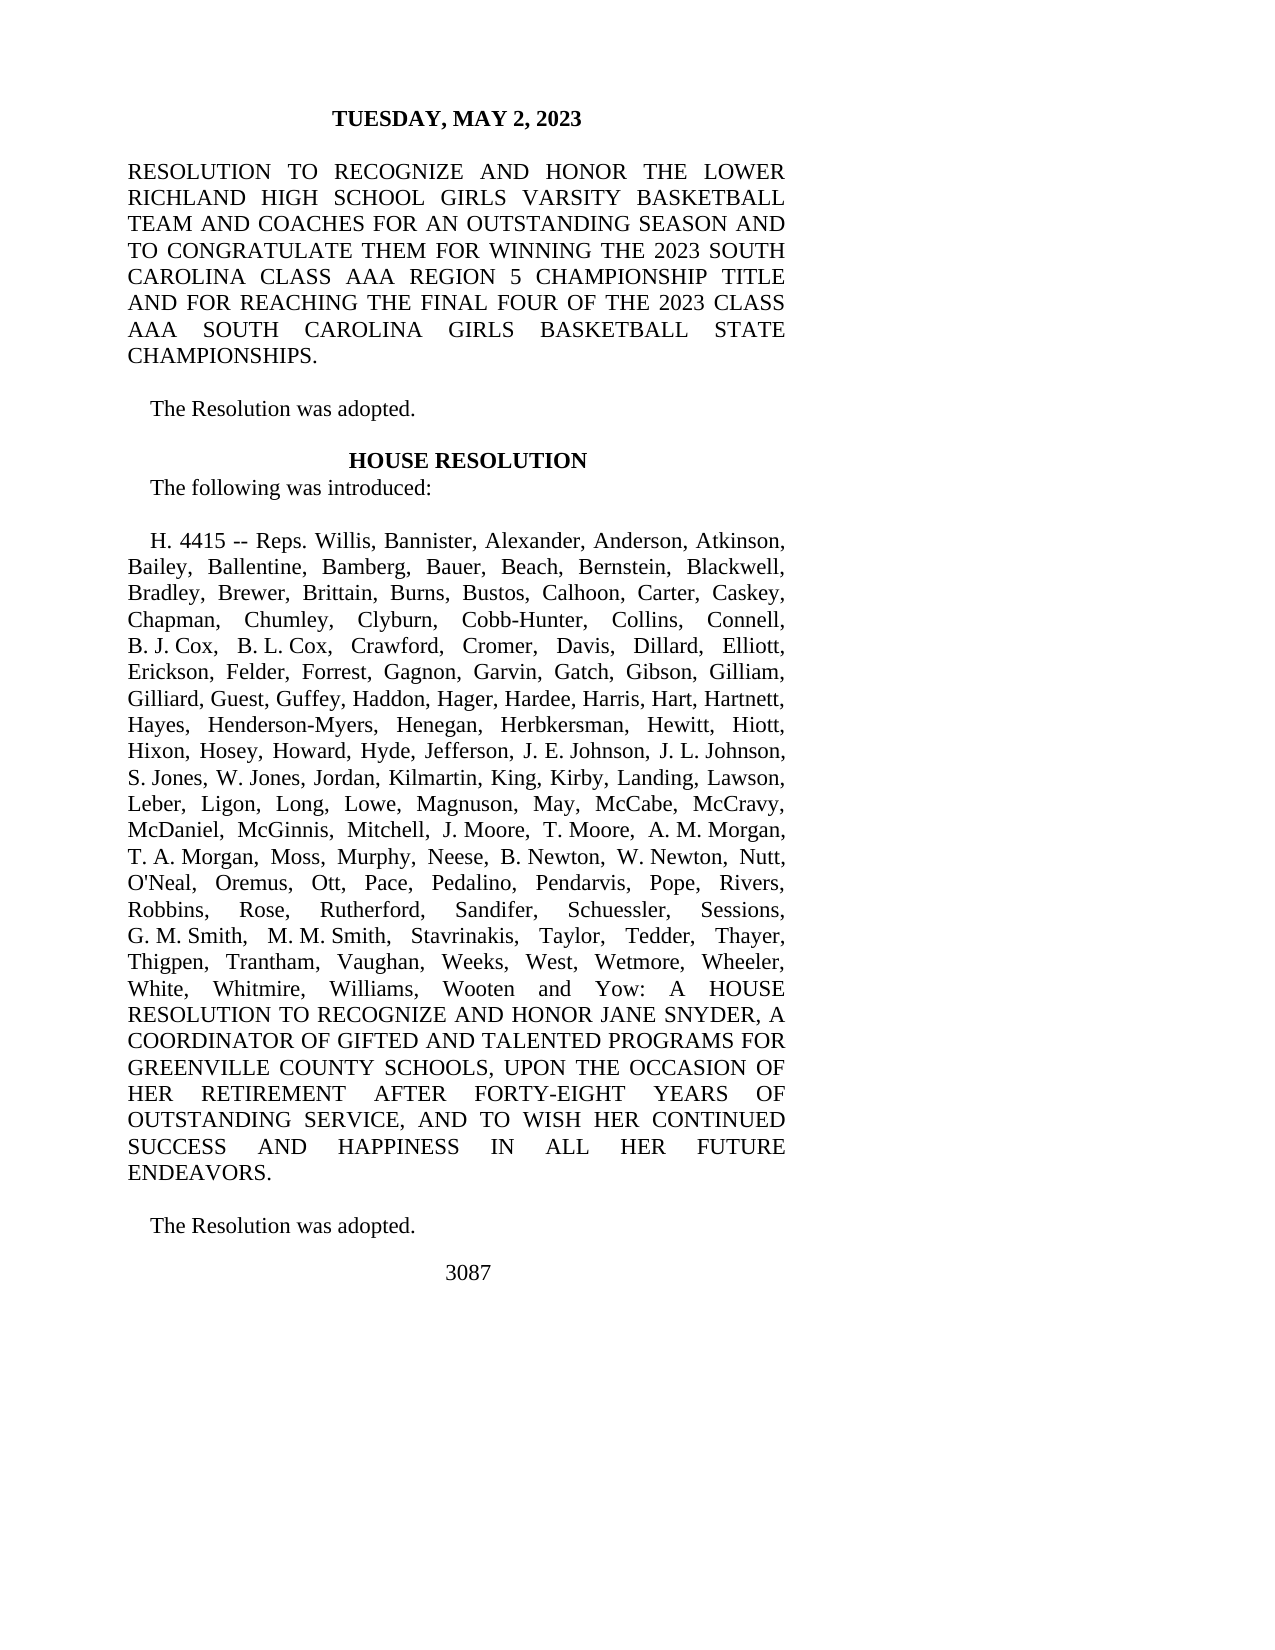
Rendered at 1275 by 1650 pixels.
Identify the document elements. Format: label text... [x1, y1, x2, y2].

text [127, 158, 786, 368]
text HOUSE RESOLUTION [127, 448, 786, 474]
text The Resolution was adopted. [127, 1212, 786, 1238]
text The Resolution was adopted. [127, 395, 786, 421]
text H. 4415 -- Reps. Willis, Bannister, Alexander, Anderson, Atkinson, Bailey, Ballentine, Bamberg, Bauer, Beach, Bernstein, Blackwell, Bradley, Brewer, Brittain, Burns, Bustos, Calhoon, Carter, Caskey, Chapman, Chumley, Clyburn, Cobb-Hunter, Collins, Connell, B. J. Cox, B. L. Cox, Crawford, Cromer, Davis, Dillard, Elliott, Erickson, Felder, Forrest, Gagnon, Garvin, Gatch, Gibson, Gilliam, Gilliard, Guest, Guffey, Haddon, Hager, Hardee, Harris, Hart, Hartnett, Hayes, Henderson-Myers, Henegan, Herbkersman, Hewitt, Hiott, Hixon, Hosey, Howard, Hyde, Jefferson, J. E. Johnson, J. L. Johnson, S. Jones, W. Jones, Jordan, Kilmartin, King, Kirby, Landing, Lawson, Leber, Ligon, Long, Lowe, Magnuson, May, McCabe, McCravy, McDaniel, McGinnis, Mitchell, J. Moore, T. Moore, A. M. Morgan, T. A. Morgan, Moss, Murphy, Neese, B. Newton, W. Newton, Nutt, O'Neal, Oremus, Ott, Pace, Pedalino, Pendarvis, Pope, Rivers, Robbins, Rose, Rutherford, Sandifer, Schuessler, Sessions, G. M. Smith, M. M. Smith, Stavrinakis, Taylor, Tedder, Thayer, Thigpen, Trantham, Vaughan, Weeks, West, Wetmore, Wheeler, White, Whitmire, Williams, Wooten and Yow: A HOUSE RESOLUTION TO RECOGNIZE AND HONOR JANE SNYDER, A COORDINATOR OF GIFTED AND TALENTED PROGRAMS FOR GREENVILLE COUNTY SCHOOLS, UPON THE OCCASION OF HER RETIREMENT AFTER FORTY-EIGHT YEARS OF OUTSTANDING SERVICE, AND TO WISH HER CONTINUED SUCCESS AND HAPPINESS IN ALL HER FUTURE ENDEAVORS. [127, 527, 786, 1186]
text The following was introduced: [127, 474, 786, 500]
